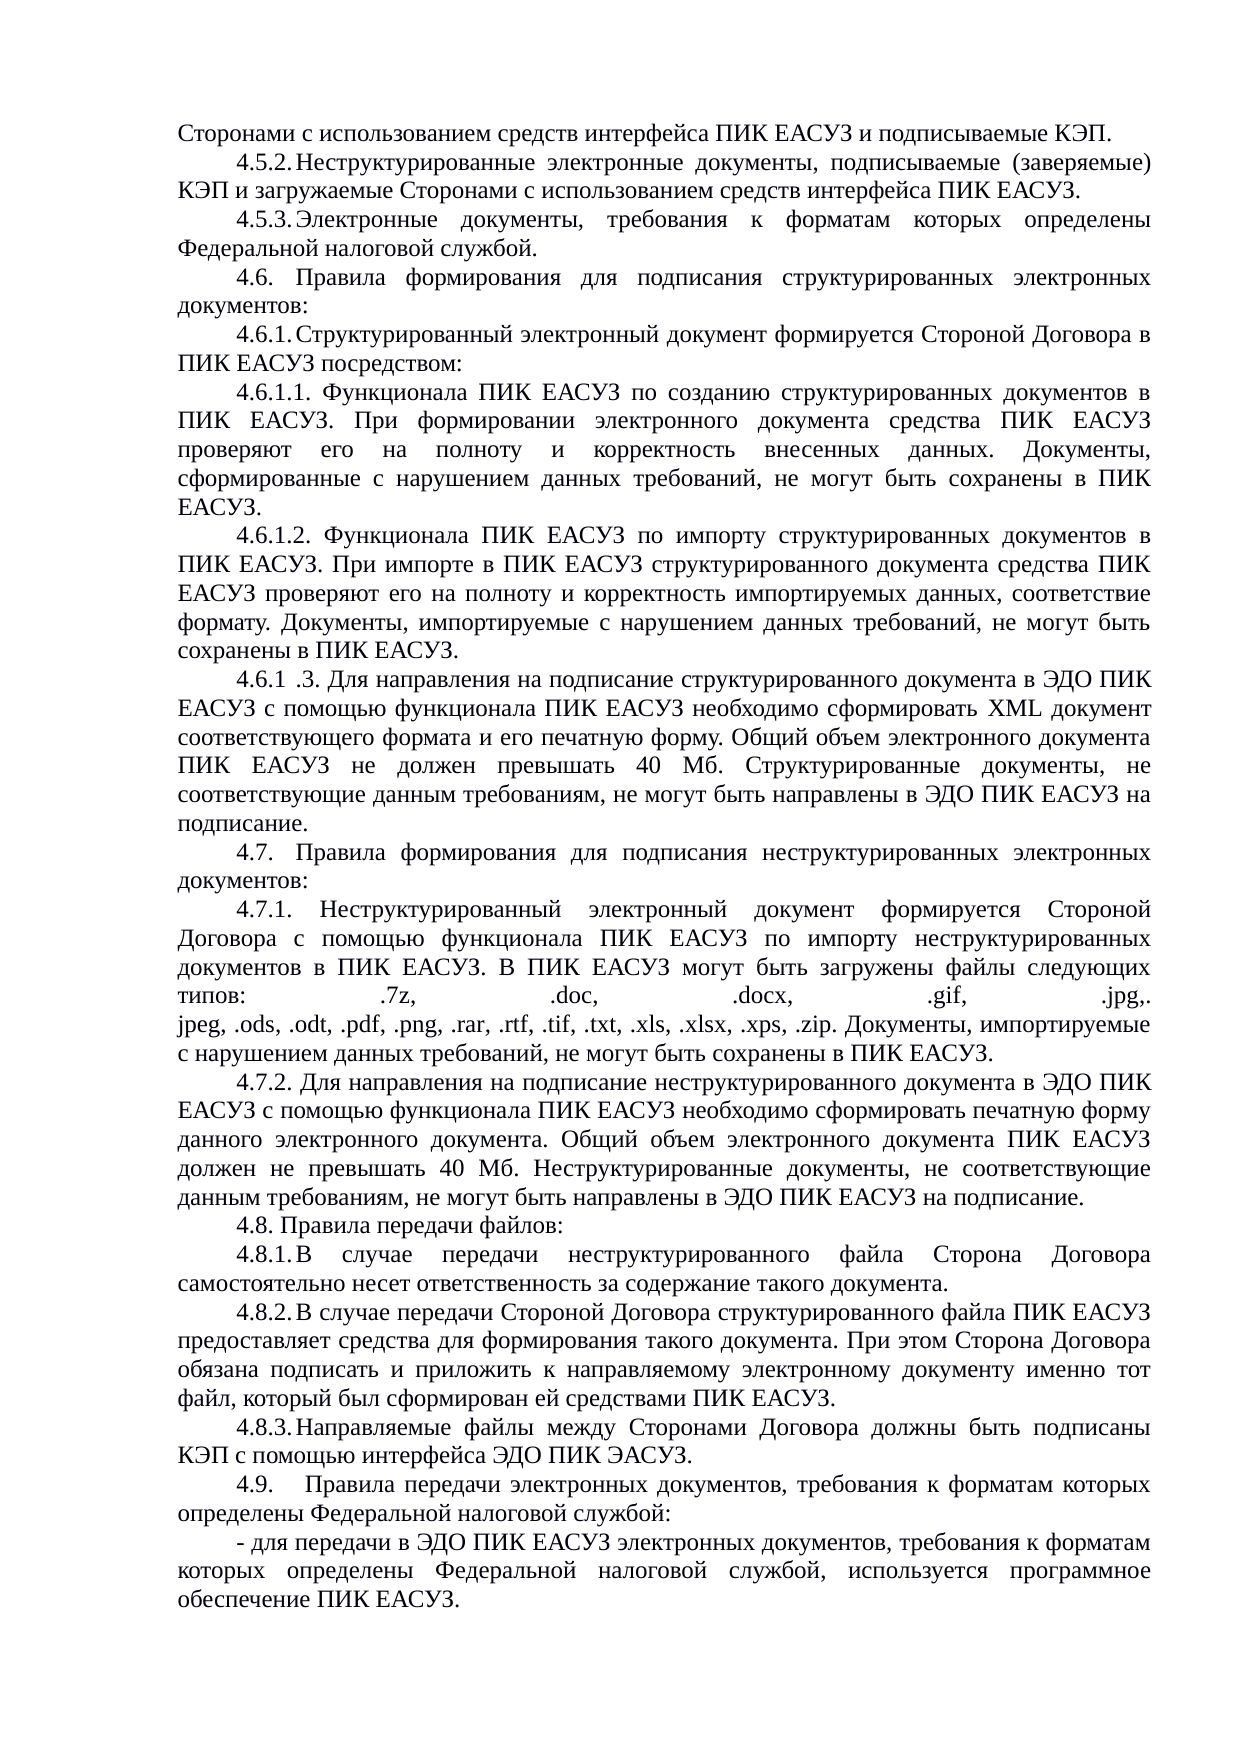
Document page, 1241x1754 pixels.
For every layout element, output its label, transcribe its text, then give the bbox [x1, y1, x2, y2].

list - для передачи в ЭДО ПИК ЕАСУЗ электронных документов, требования к форматам которых определены Федеральной налоговой службой, используется программное обеспечение ПИК ЕАСУЗ. [177, 1527, 1152, 1613]
list 4.7.1. Неструктурированный электронный документ формируется Стороной Договора с помощью функционала ПИК ЕАСУЗ по импорту неструктурированных документов в ПИК ЕАСУЗ. В ПИК ЕАСУЗ могут быть загружены файлы следующих типов: .7z, .doc, .docx, .gif, .jpg,. jpeg, .ods, .odt, .pdf, .png, .rar, .rtf, .tif, .txt, .xls, .xlsx, .xps, .zip. Документы, импортируемые с нарушением данных требований, не могут быть сохранены в ПИК ЕАСУЗ. [177, 894, 1152, 1067]
list 4.6.1.2. Функционала ПИК ЕАСУЗ по импорту структурированных документов в ПИК ЕАСУЗ. При импорте в ПИК ЕАСУЗ структурированного документа средства ПИК ЕАСУЗ проверяют его на полноту и корректность импортируемых данных, соответствие формату. Документы, импортируемые с нарушением данных требований, не могут быть сохранены в ПИК ЕАСУЗ. [177, 521, 1152, 664]
list 4.7.2. Для направления на подписание неструктурированного документа в ЭДО ПИК ЕАСУЗ с помощью функционала ПИК ЕАСУЗ необходимо сформировать печатную форму данного электронного документа. Общий объем электронного документа ПИК ЕАСУЗ должен не превышать 40 Мб. Неструктурированные документы, не соответствующие данным требованиям, не могут быть направлены в ЭДО ПИК ЕАСУЗ на подписание. [177, 1067, 1152, 1211]
list 4.6.1.1. Функционала ПИК ЕАСУЗ по созданию структурированных документов в ПИК ЕАСУЗ. При формировании электронного документа средства ПИК ЕАСУЗ проверяют его на полноту и корректность внесенных данных. Документы, сформированные с нарушением данных требований, не могут быть сохранены в ПИК ЕАСУЗ. [177, 377, 1152, 521]
list 4.8.2. В случае передачи Стороной Договора структурированного файла ПИК ЕАСУЗ предоставляет средства для формирования такого документа. При этом Сторона Договора обязана подписать и приложить к направляемому электронному документу именно тот файл, который был сформирован ей средствами ПИК ЕАСУЗ. [177, 1297, 1152, 1412]
list 4.8. Правила передачи файлов: [177, 1211, 1152, 1239]
list 4.8.1. В случае передачи неструктурированного файла Сторона Договора самостоятельно несет ответственность за содержание такого документа. [177, 1239, 1152, 1297]
list 4.8.3. Направляемые файлы между Сторонами Договора должны быть подписаны КЭП с помощью интерфейса ЭДО ПИК ЭАСУЗ. [177, 1412, 1152, 1469]
list 4.9. Правила передачи электронных документов, требования к форматам которых определены Федеральной налоговой службой: [177, 1469, 1152, 1527]
list 4.6.1 .3. Для направления на подписание структурированного документа в ЭДО ПИК ЕАСУЗ с помощью функционала ПИК ЕАСУЗ необходимо сформировать XML документ соответствующего формата и его печатную форму. Общий объем электронного документа ПИК ЕАСУЗ не должен превышать 40 Мб. Структурированные документы, не соответствующие данным требованиям, не могут быть направлены в ЭДО ПИК ЕАСУЗ на подписание. [177, 664, 1152, 837]
list 4.7. Правила формирования для подписания неструктурированных электронных документов: [177, 837, 1152, 894]
list 4.5.3. Электронные документы, требования к форматам которых определены Федеральной налоговой службой. [177, 204, 1152, 262]
list 4.6. Правила формирования для подписания структурированных электронных документов: [177, 262, 1152, 319]
list 4.5.2. Неструктурированные электронные документы, подписываемые (заверяемые) КЭП и загружаемые Сторонами с использованием средств интерфейса ПИК ЕАСУЗ. [177, 147, 1152, 204]
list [177, 118, 1152, 147]
list 4.6.1. Структурированный электронный документ формируется Стороной Договора в ПИК ЕАСУЗ посредством: [177, 319, 1152, 377]
